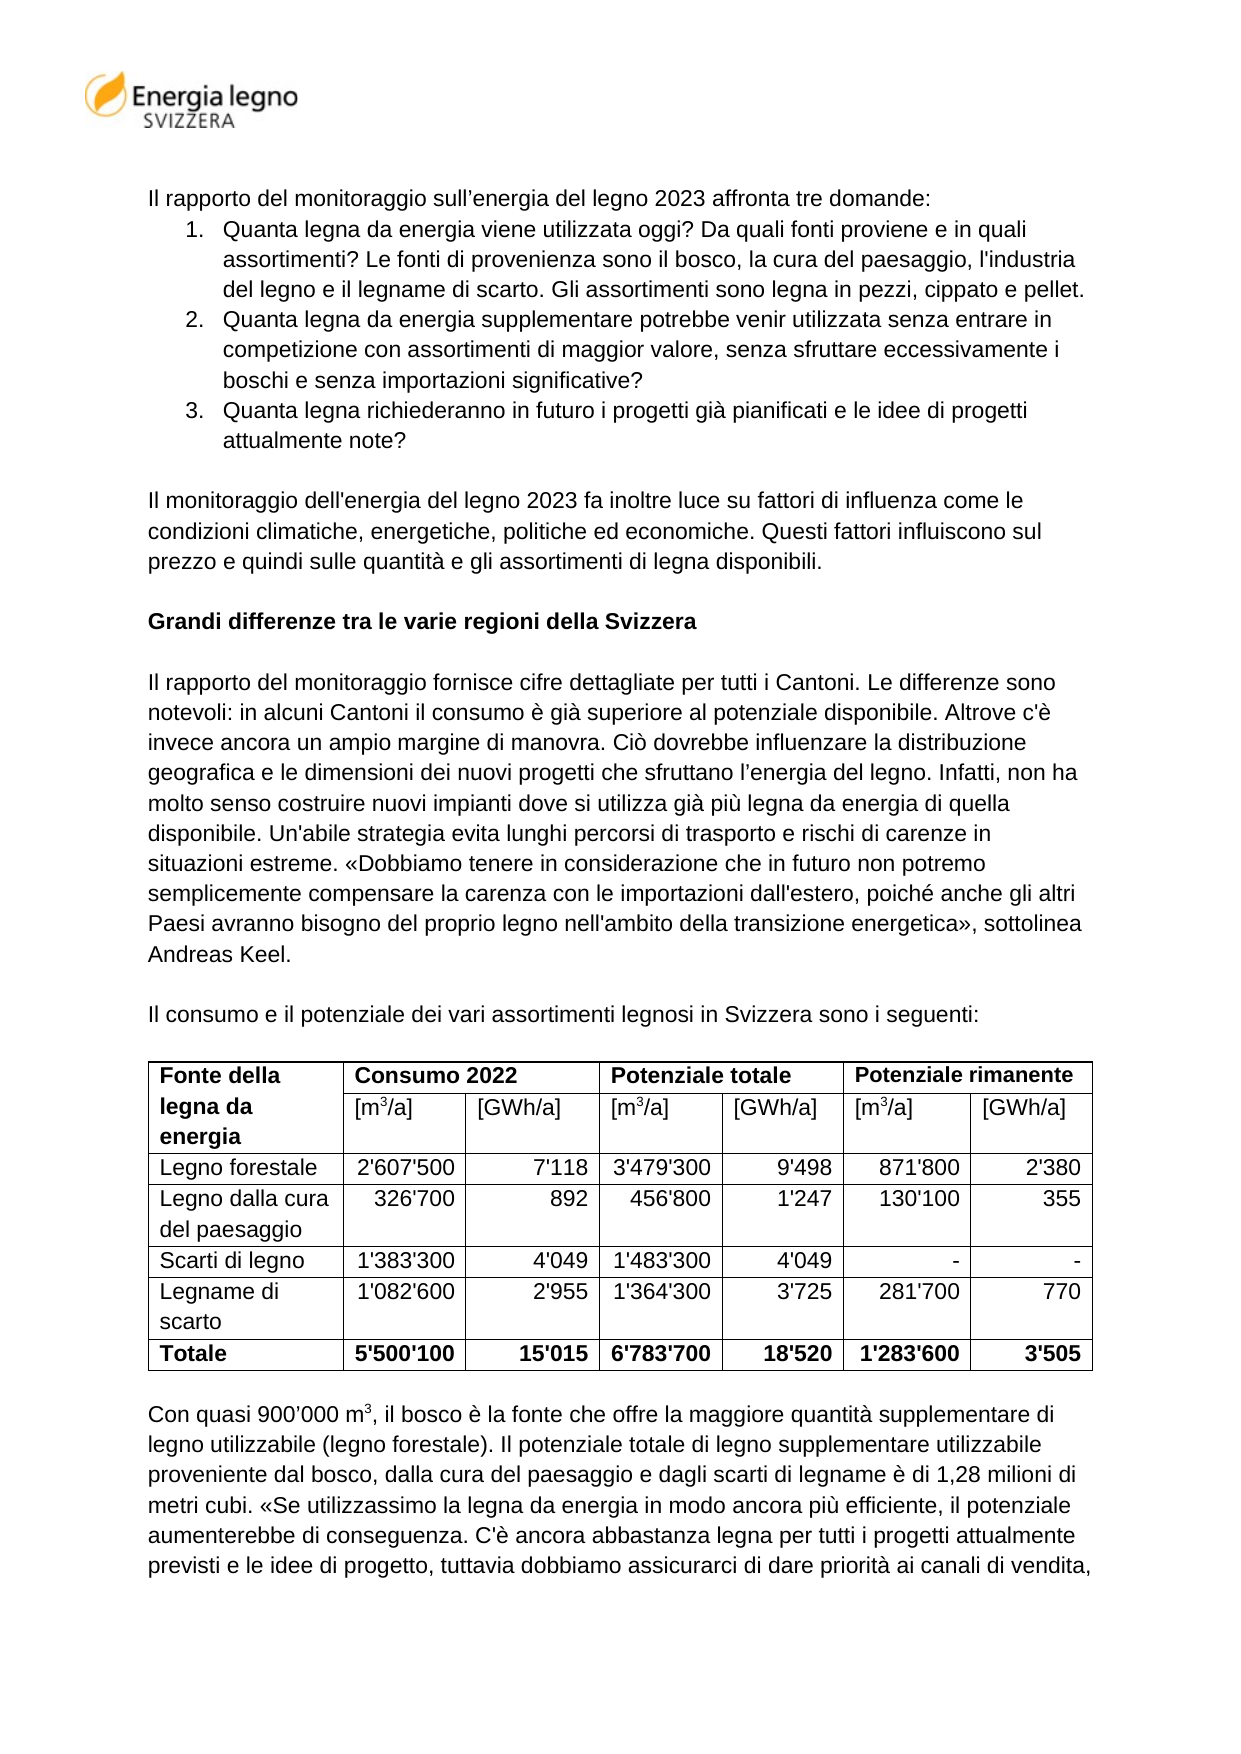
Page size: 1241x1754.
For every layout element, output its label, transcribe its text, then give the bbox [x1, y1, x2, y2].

table_cell 1'364'300 [600, 1278, 722, 1338]
table_cell 871'800 [844, 1154, 970, 1184]
table_cell Legno dalla cura del paesaggio [149, 1185, 343, 1246]
text Grandi differenze tra le varie regioni della Svizzera [148, 608, 1093, 634]
table_cell Totale [149, 1340, 343, 1370]
text Il consumo e il potenziale dei vari assortimenti legnosi in Svizzera sono i seguenti: [148, 1001, 1093, 1027]
text Il monitoraggio dell'energia del legno 2023 fa inoltre luce su fattori di influenza come le condizioni climatiche, energetiche, politiche ed economiche. Questi fattori influiscono sul prezzo e quindi sulle quantità e gli assortimenti di legna disponibili. [148, 487, 1093, 574]
table_cell [m3/a] [844, 1094, 970, 1153]
table_cell [GWh/a] [466, 1094, 599, 1153]
table_cell [GWh/a] [971, 1094, 1092, 1153]
table_cell - [844, 1247, 970, 1277]
table_cell - [971, 1247, 1092, 1277]
table_cell 6'783'700 [600, 1340, 722, 1370]
table_cell 15'015 [466, 1340, 599, 1370]
table_cell 1'483'300 [600, 1247, 722, 1277]
table_cell [m3/a] [344, 1094, 465, 1153]
table_header Consumo 2022 [344, 1063, 599, 1093]
table_cell 1'082'600 [344, 1278, 465, 1338]
table_header Fonte della legna da energia [149, 1063, 343, 1153]
table_cell 5'500'100 [344, 1340, 465, 1370]
table_cell 1'283'600 [844, 1340, 970, 1370]
table_cell 1'247 [723, 1185, 843, 1246]
table_cell 7'118 [466, 1154, 599, 1184]
table_header Potenziale rimanente [844, 1063, 1092, 1093]
table_cell 130'100 [844, 1185, 970, 1246]
table_cell 456'800 [600, 1185, 722, 1246]
text Il rapporto del monitoraggio fornisce cifre dettagliate per tutti i Cantoni. Le differenze sono notevoli: in alcuni Cantoni il consumo è già superiore al potenziale disponibile. Altrove c'è invece ancora un ampio margine di manovra. Ciò dovrebbe influenzare la distribuzione geografica e le dimensioni dei nuovi progetti che sfruttano l’energia del legno. Infatti, non ha molto senso costruire nuovi impianti dove si utilizza già più legna da energia di quella disponibile. Un'abile strategia evita lunghi percorsi di trasporto e rischi di carenze in situazioni estreme. «Dobbiamo tenere in considerazione che in futuro non potremo semplicemente compensare la carenza con le importazioni dall'estero, poiché anche gli altri Paesi avranno bisogno del proprio legno nell'ambito della transizione energetica», sottolinea Andreas Keel. [148, 669, 1093, 967]
table_cell Legname di scarto [149, 1278, 343, 1338]
table_cell Legno forestale [149, 1154, 343, 1184]
table_cell 2'380 [971, 1154, 1092, 1184]
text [148, 1401, 1093, 1578]
table_cell 281'700 [844, 1278, 970, 1338]
table_cell 3'505 [971, 1340, 1092, 1370]
list Quanta legna da energia viene utilizzata oggi? Da quali fonti proviene e in quali assortimenti? Le fonti di provenienza sono il bosco, la cura del paesaggio, l'industria del legno e il legname di scarto. Gli assortimenti sono legna in pezzi, cippato e pellet. [185, 216, 1093, 302]
table_cell Scarti di legno [149, 1247, 343, 1277]
table_cell 355 [971, 1185, 1092, 1246]
table_cell 2'607'500 [344, 1154, 465, 1184]
table_cell 3'725 [723, 1278, 843, 1338]
picture [85, 71, 298, 128]
table_cell 4'049 [466, 1247, 599, 1277]
table_cell 3'479'300 [600, 1154, 722, 1184]
table_cell 326'700 [344, 1185, 465, 1246]
table_cell 4'049 [723, 1247, 843, 1277]
table_cell 892 [466, 1185, 599, 1246]
list Quanta legna da energia supplementare potrebbe venir utilizzata senza entrare in competizione con assortimenti di maggior valore, senza sfruttare eccessivamente i boschi e senza importazioni significative? [185, 306, 1093, 393]
table_cell [GWh/a] [723, 1094, 843, 1153]
table_header Potenziale totale [600, 1063, 843, 1093]
table_cell [m3/a] [600, 1094, 722, 1153]
table_cell 770 [971, 1278, 1092, 1338]
list Quanta legna richiederanno in futuro i progetti già pianificati e le idee di progetti attualmente note? [185, 397, 1093, 453]
text Il rapporto del monitoraggio sull’energia del legno 2023 affronta tre domande: [148, 185, 1093, 212]
table_cell 18'520 [723, 1340, 843, 1370]
table_cell 2'955 [466, 1278, 599, 1338]
table_cell 9'498 [723, 1154, 843, 1184]
table_cell 1'383'300 [344, 1247, 465, 1277]
